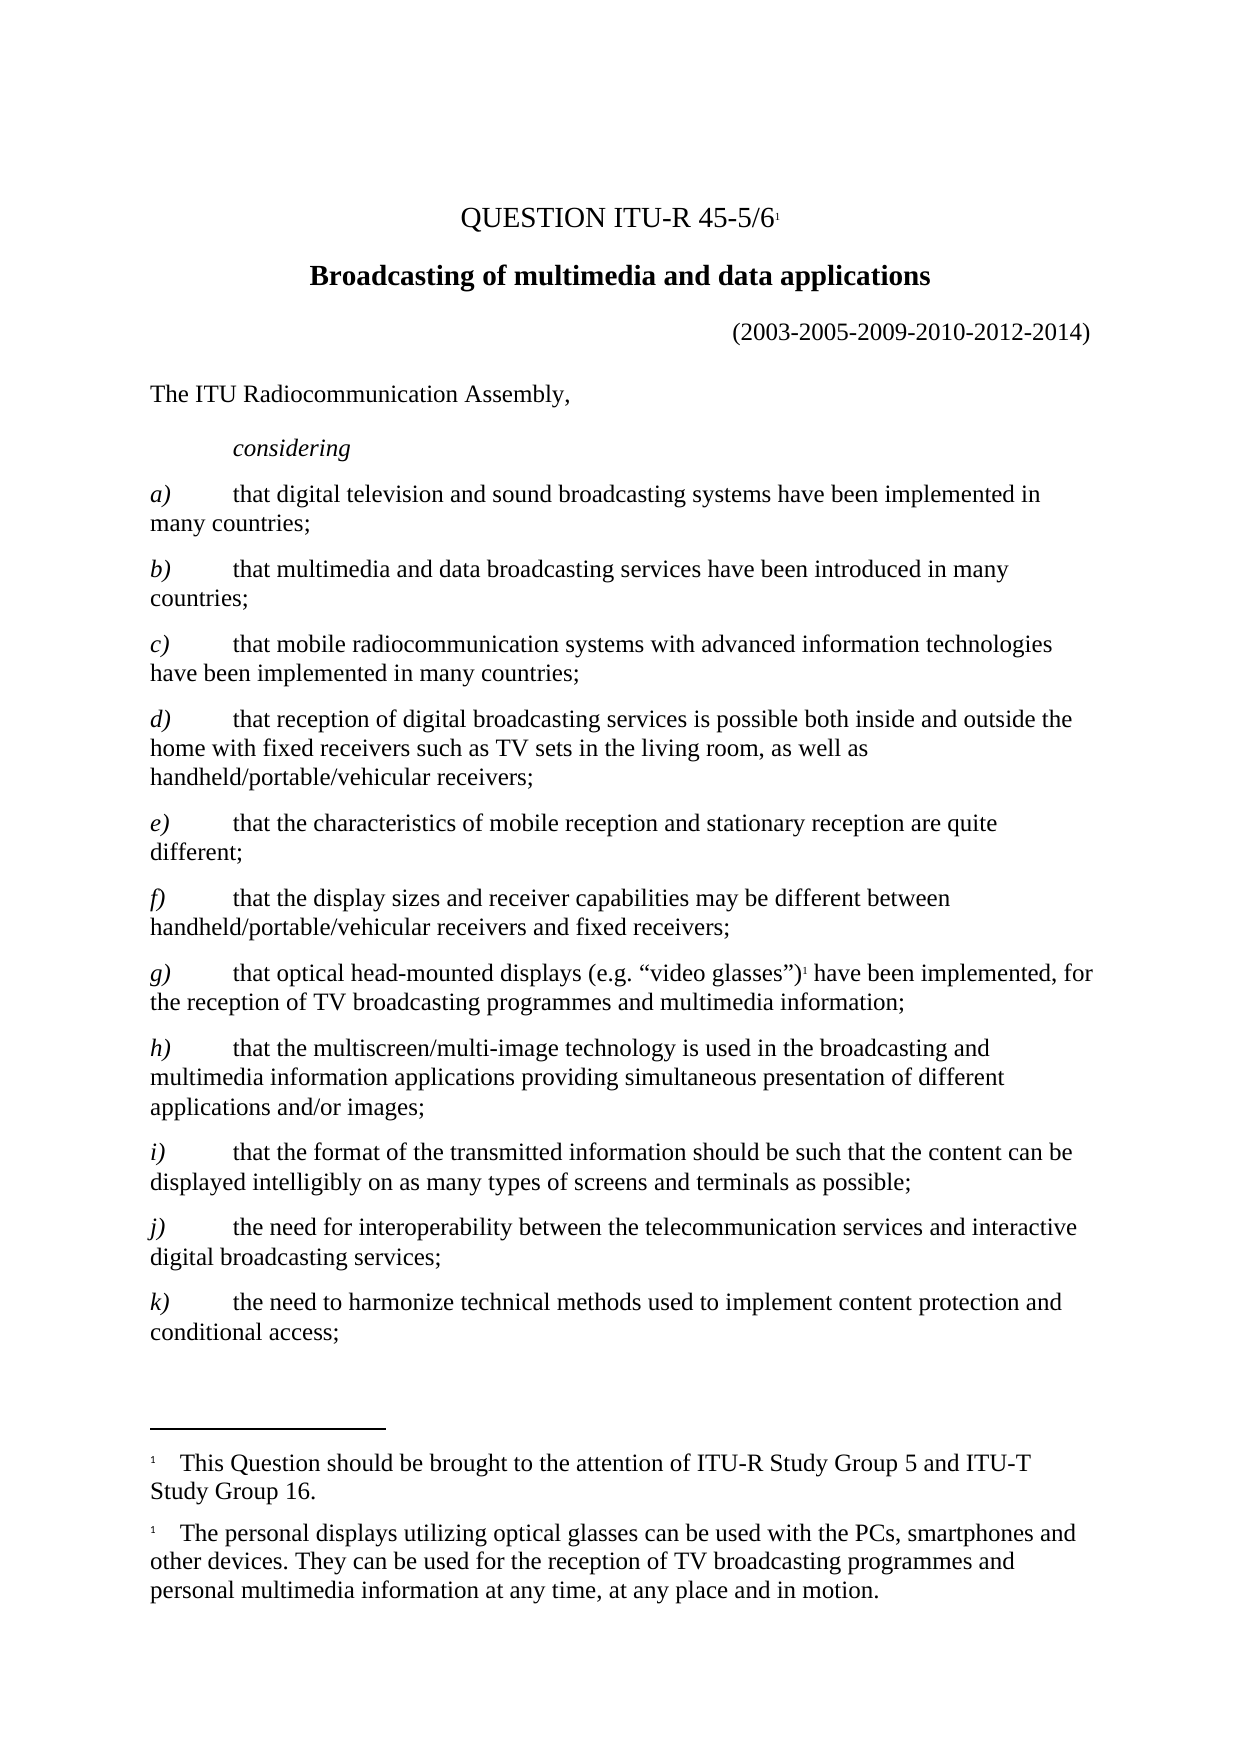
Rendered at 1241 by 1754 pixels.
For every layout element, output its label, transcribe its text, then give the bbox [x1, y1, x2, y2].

text b) that multimedia and data broadcasting services have been introduced in many countries; [150, 554, 1090, 612]
text f) that the display sizes and receiver capabilities may be different between handheld/portable/vehicular receivers and fixed receivers; [150, 883, 1105, 942]
text QUESTION ITU-R 45-5/61 [150, 200, 1090, 233]
text k) the need to harmonize technical methods used to implement content protection and conditional access; [150, 1287, 1090, 1346]
title The ITU Radiocommunication Assembly, [150, 379, 1090, 408]
text d) that reception of digital broadcasting services is possible both inside and outside the home with fixed receivers such as TV sets in the living room, as well as handheld/portable/vehicular receivers; [150, 704, 1090, 792]
text considering [233, 433, 1090, 462]
title Broadcasting of multimedia and data applications [150, 258, 1090, 292]
text c) that mobile radiocommunication systems with advanced information technologies have been implemented in many countries; [150, 629, 1090, 687]
text j) the need for interoperability between the telecommunication services and interactive digital broadcasting services; [150, 1212, 1090, 1271]
text (2003-2005-2009-2010-2012-2014) [150, 317, 1090, 346]
text i) that the format of the transmitted information should be such that the content can be displayed intelligibly on as many types of screens and terminals as possible; [150, 1137, 1090, 1196]
text g) that optical head-mounted displays (e.g. “video glasses”) have been implemented, for the reception of TV broadcasting programmes and multimedia information; [150, 958, 1105, 1017]
text h) that the multiscreen/multi-image technology is used in the broadcasting and multimedia information applications providing simultaneous presentation of different applications and/or images; [150, 1033, 1105, 1121]
text e) that the characteristics of mobile reception and stationary reception are quite different; [150, 808, 1090, 867]
text a) that digital television and sound broadcasting systems have been implemented in many countries; [150, 479, 1090, 537]
